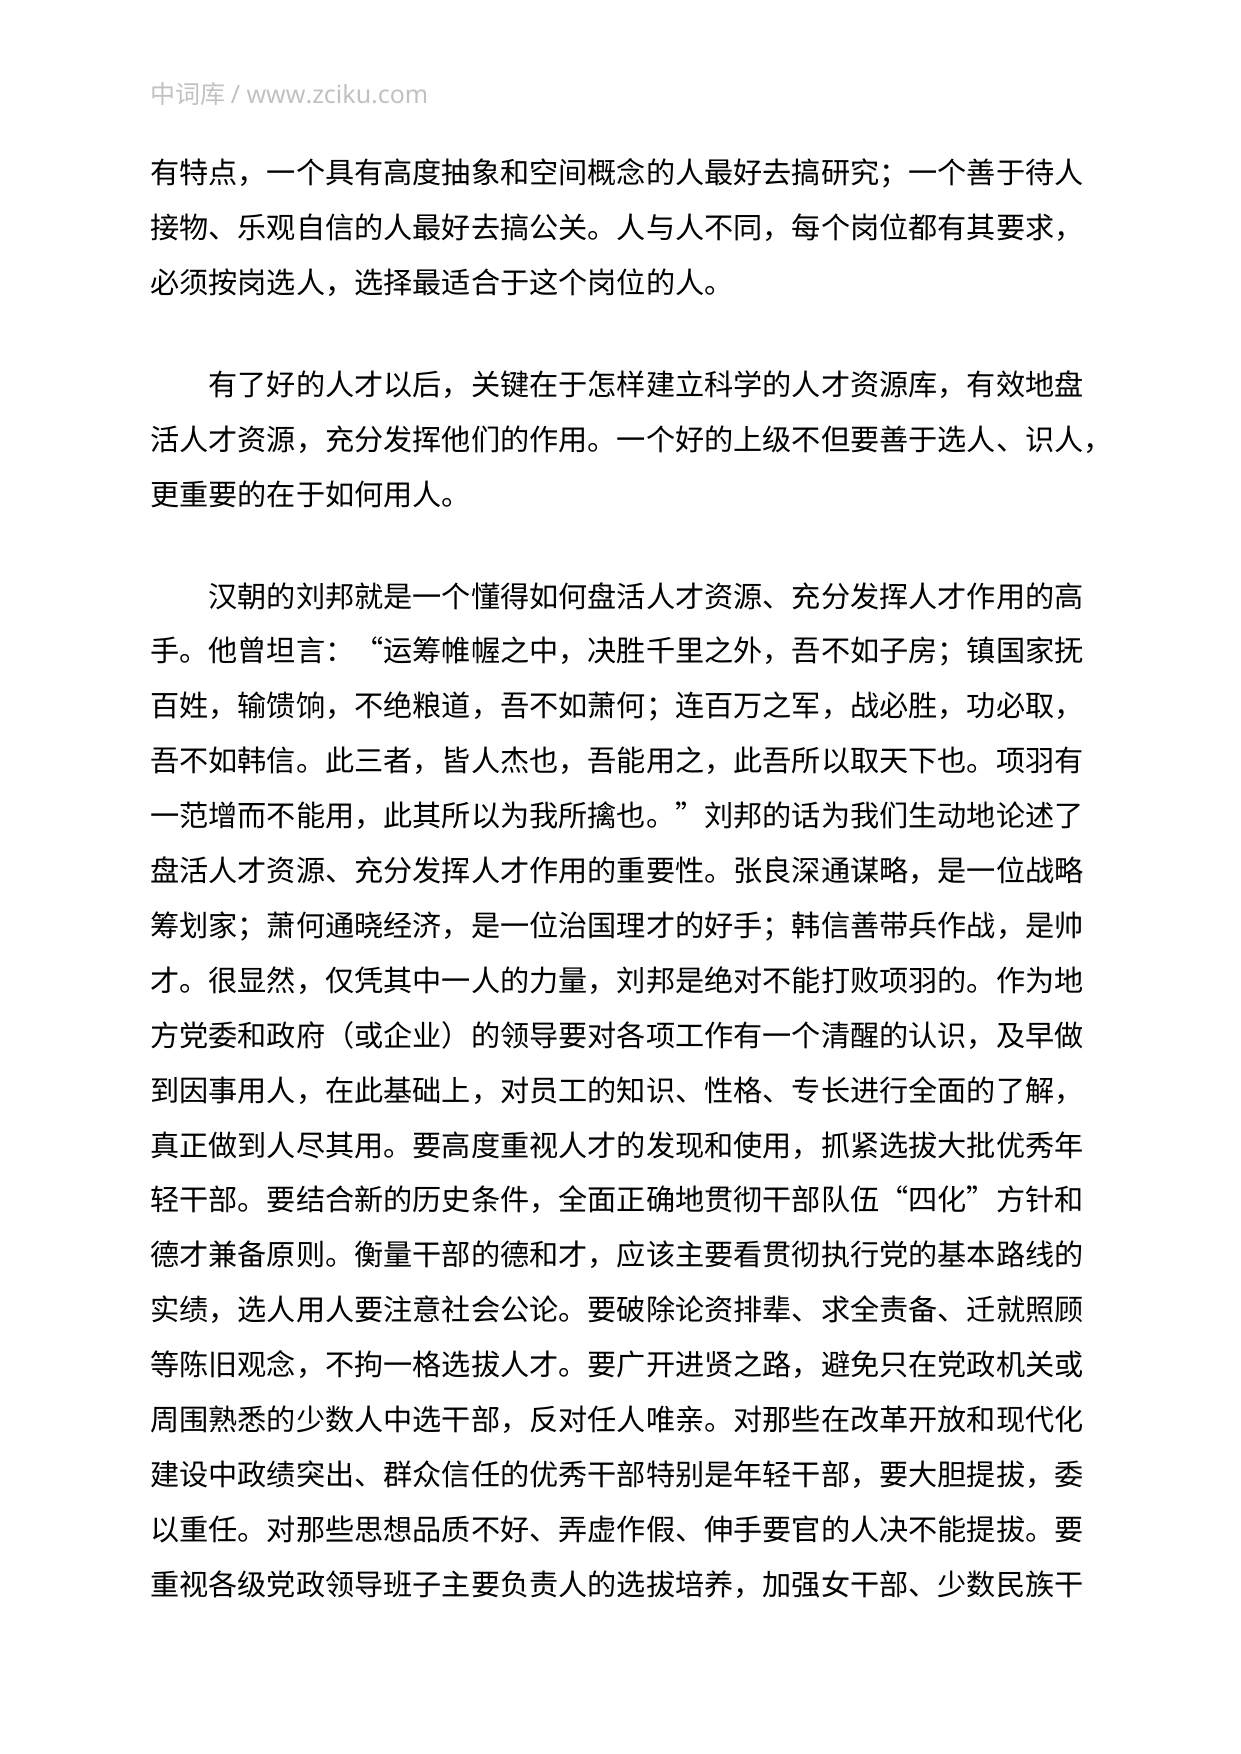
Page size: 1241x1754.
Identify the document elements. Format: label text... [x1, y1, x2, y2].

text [150, 150, 1090, 302]
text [150, 573, 1090, 1603]
text 有了好的人才以后，关键在于怎样建立科学的人才资源库，有效地盘活人才资源，充分发挥他们的作用。一个好的上级不但要善于选人、识人，更重要的在于如何用人。 [150, 362, 1090, 514]
